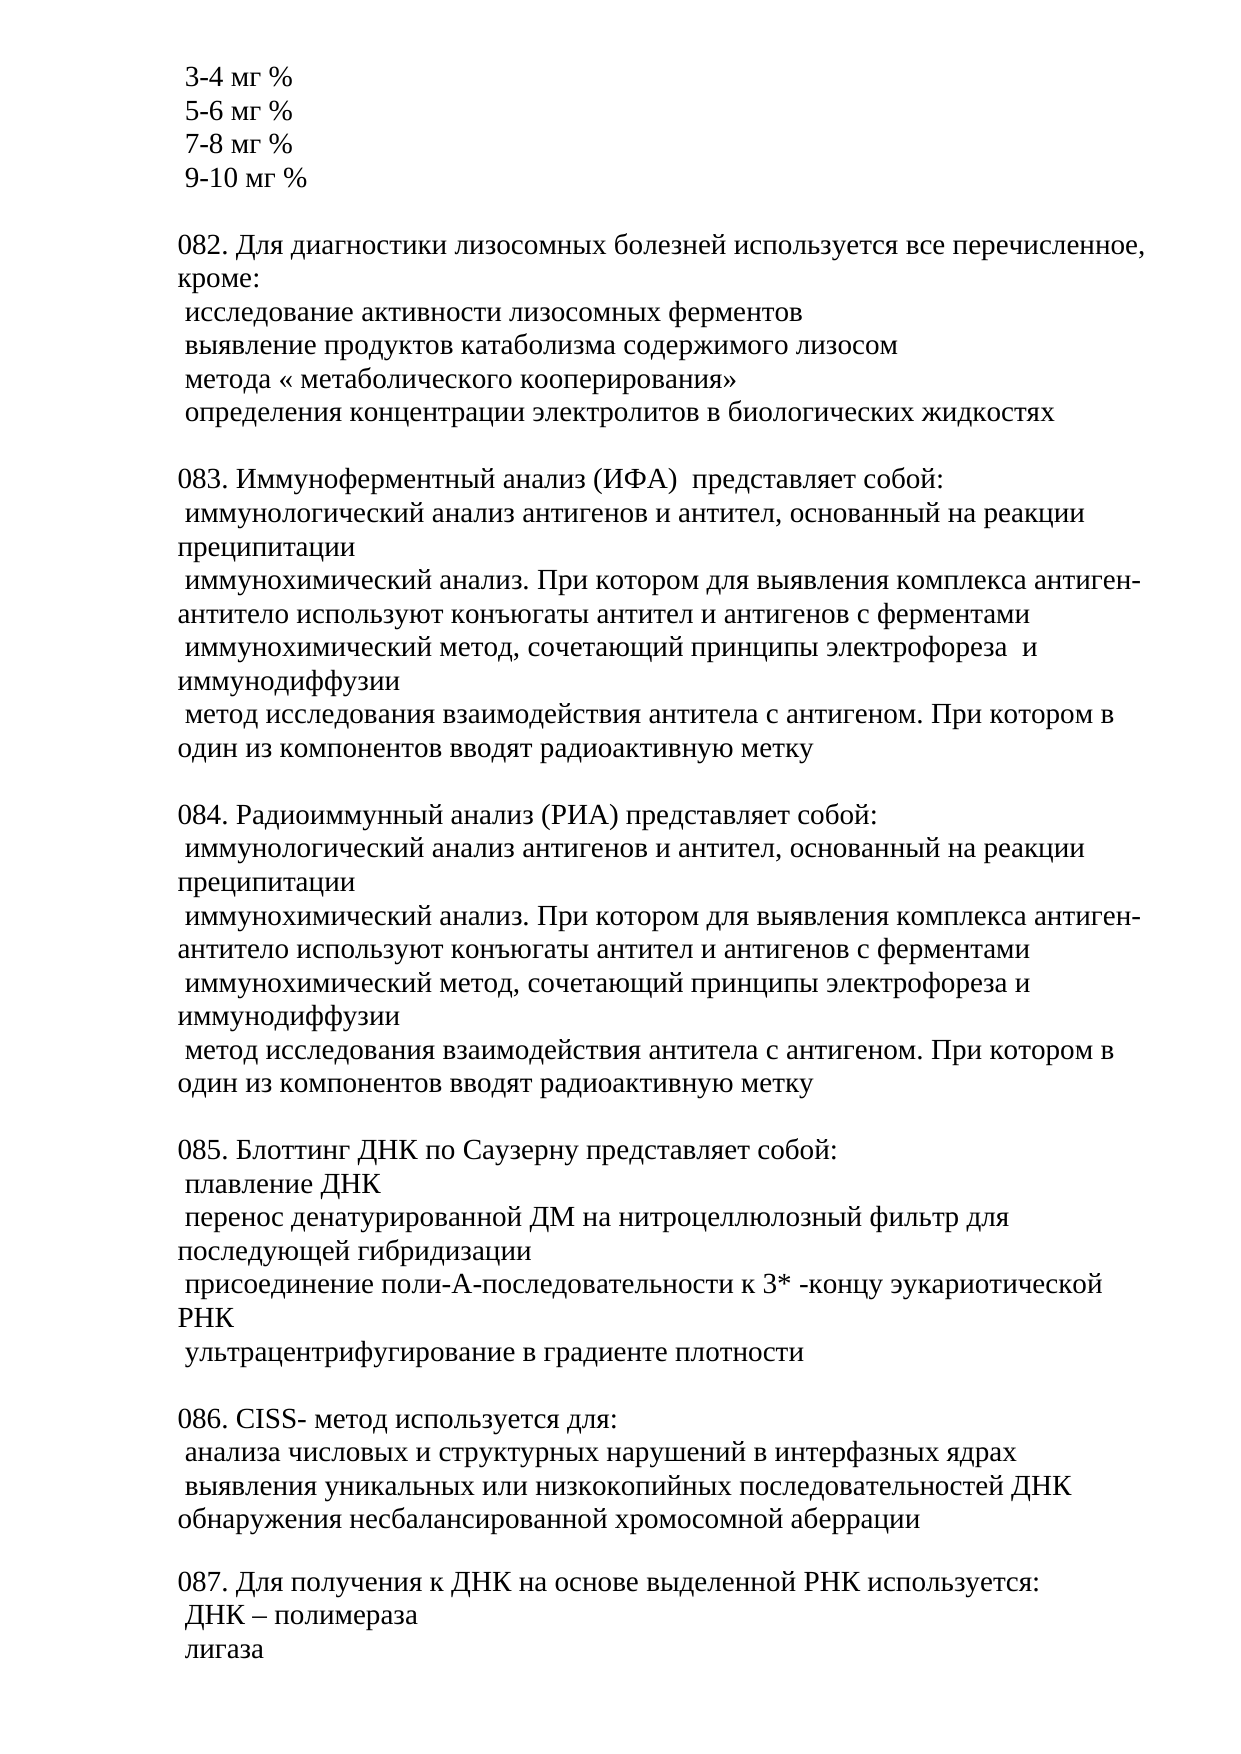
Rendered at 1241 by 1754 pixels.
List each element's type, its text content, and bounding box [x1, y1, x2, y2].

text иммунохимический анализ. При котором для выявления комплекса антиген-антитело используют конъюгаты антител и антигенов с ферментами [177, 898, 1152, 965]
text плавление ДНК [177, 1166, 1152, 1199]
text 082. Для диагностики лизосомных болезней используется все перечисленное, кроме: [177, 227, 1152, 294]
text иммунохимический метод, сочетающий принципы электрофореза и иммунодиффузии [177, 965, 1152, 1032]
text 083. Иммуноферментный анализ (ИФА) представляет собой: [177, 462, 1152, 495]
text иммунохимический метод, сочетающий принципы электрофореза и иммунодиффузии [177, 629, 1152, 696]
text 3-4 мг % [177, 59, 1152, 93]
text 087. Для получения к ДНК на основе выделенной РНК используется: [177, 1564, 1152, 1597]
text исследование активности лизосомных ферментов [177, 294, 1152, 327]
text иммунологический анализ антигенов и антител, основанный на реакции преципитации [177, 831, 1152, 898]
text 9-10 мг % [177, 160, 1152, 193]
text анализа числовых и структурных нарушений в интерфазных ядрах [177, 1434, 1152, 1468]
text ДНК – полимераза [177, 1597, 1152, 1631]
text присоединение поли-А-последовательности к 3* -концу эукариотической РНК [177, 1267, 1152, 1334]
text выявления уникальных или низкокопийных последовательностей ДНК [177, 1468, 1152, 1501]
text 5-6 мг % [177, 93, 1152, 126]
text определения концентрации электролитов в биологических жидкостях [177, 394, 1152, 428]
text метод исследования взаимодействия антитела с антигеном. При котором в один из компонентов вводят радиоактивную метку [177, 1032, 1152, 1099]
text обнаружения несбалансированной хромосомной аберрации [177, 1501, 1152, 1535]
text метод исследования взаимодействия антитела с антигеном. При котором в один из компонентов вводят радиоактивную метку [177, 696, 1152, 763]
text 085. Блоттинг ДНК по Саузерну представляет собой: [177, 1132, 1152, 1166]
text иммунохимический анализ. При котором для выявления комплекса антиген-антитело используют конъюгаты антител и антигенов с ферментами [177, 562, 1152, 629]
text 7-8 мг % [177, 126, 1152, 160]
text 084. Радиоиммунный анализ (РИА) представляет собой: [177, 797, 1152, 831]
text иммунологический анализ антигенов и антител, основанный на реакции преципитации [177, 495, 1152, 562]
text ультрацентрифугирование в градиенте плотности [177, 1334, 1152, 1367]
text метода « метаболического кооперирования» [177, 361, 1152, 394]
text лигаза [177, 1631, 1152, 1664]
text перенос денатурированной ДМ на нитроцеллюлозный фильтр для последующей гибридизации [177, 1199, 1152, 1267]
text 086. CISS- метод используется для: [177, 1401, 1152, 1434]
text выявление продуктов катаболизма содержимого лизосом [177, 327, 1152, 361]
